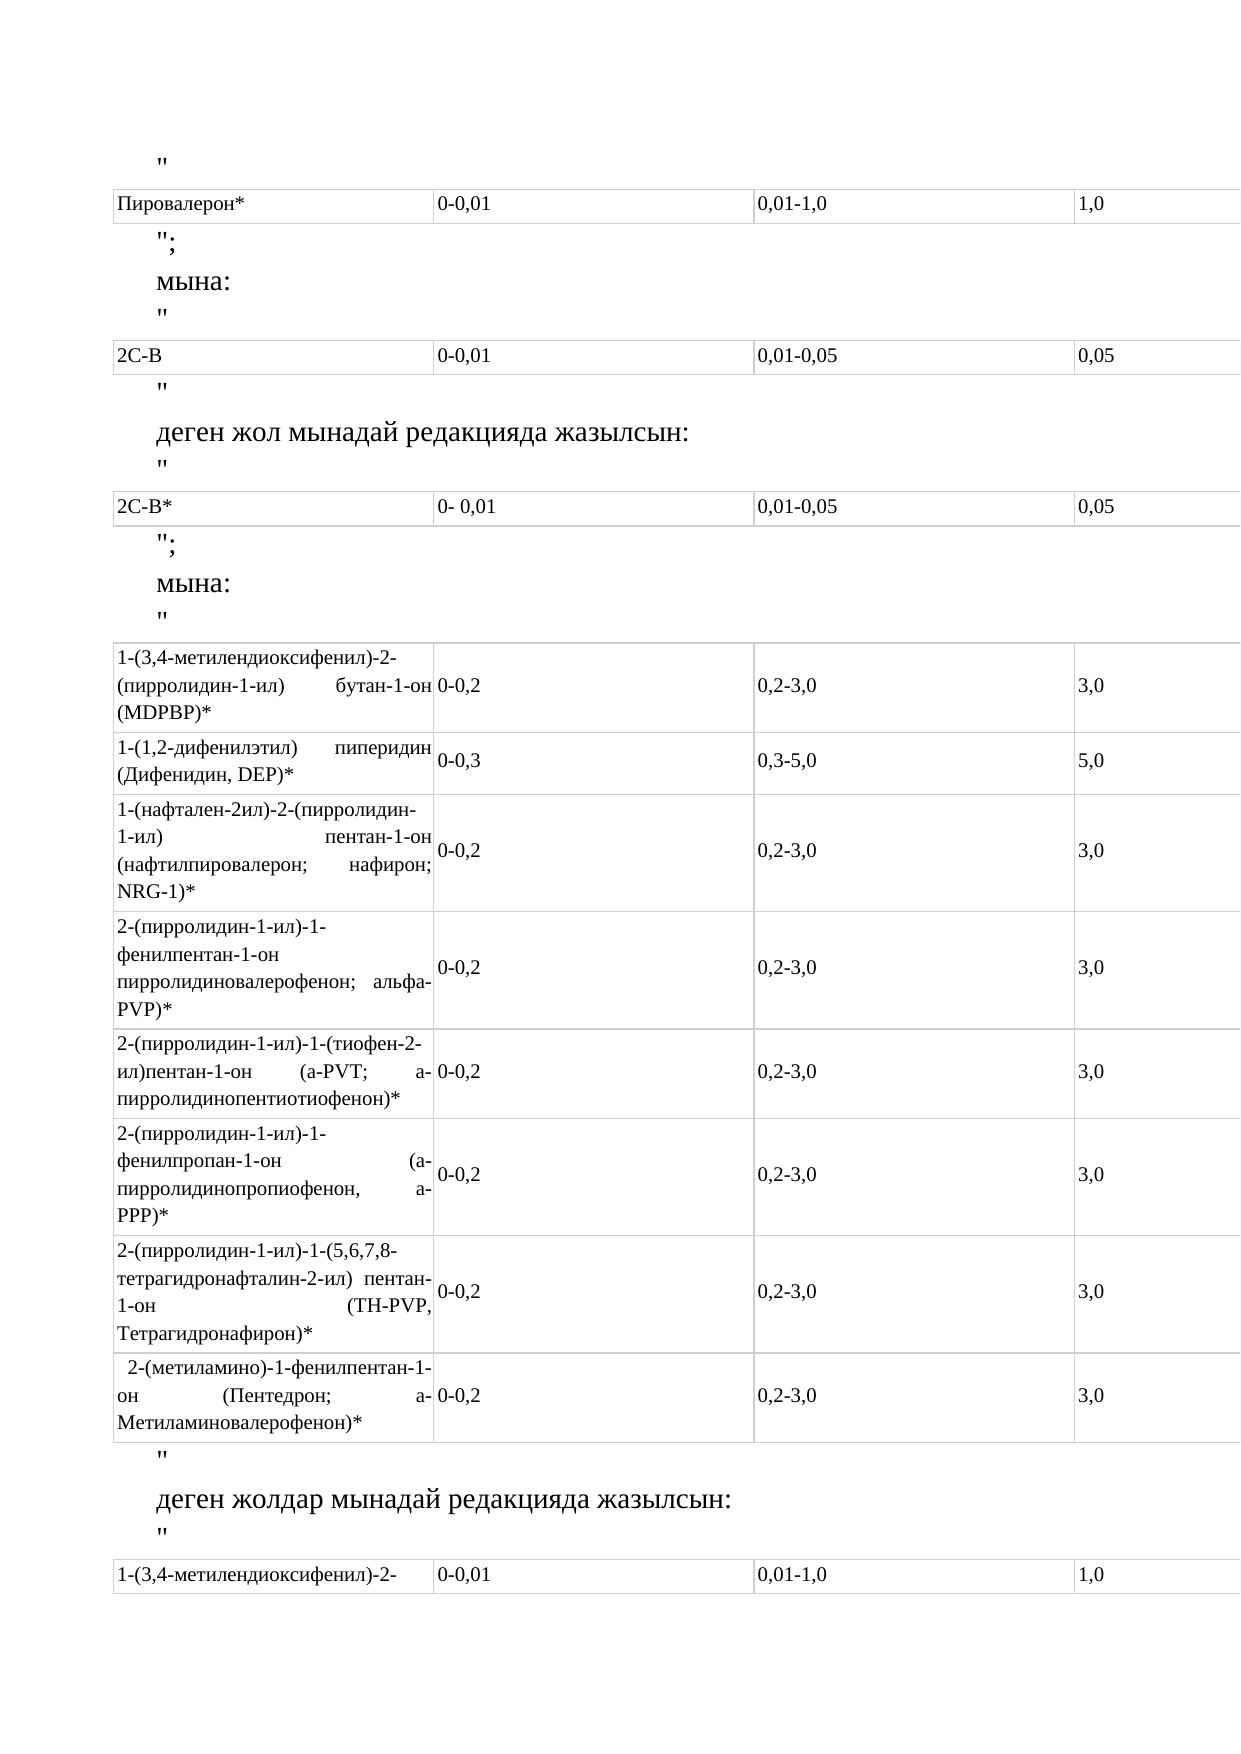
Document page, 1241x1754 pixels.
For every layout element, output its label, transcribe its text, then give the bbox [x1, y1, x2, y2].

table_cell 2-(пирролидин-1-ил)-1-(тиофен-2-ил)пентан-1-он (a-PVT; a-пирролидинопентиотиофенон)* [114, 1030, 433, 1118]
table_cell 0,2-3,0 [755, 1236, 1074, 1352]
table_header 0,2-3,0 [755, 644, 1074, 732]
table_cell 3,0 [1075, 795, 1240, 911]
table_cell 0-0,3 [434, 733, 753, 794]
table_header Пировалерон* [114, 190, 433, 223]
table_cell 0,2-3,0 [755, 795, 1074, 911]
table_cell 0,3-5,0 [755, 733, 1074, 794]
table_cell 2-(пирролидин-1-ил)-1-фенилпропан-1-он (a-пирролидинопропиофенон, a-РРР)* [114, 1119, 433, 1235]
table_header 0,01-0,05 [755, 341, 1074, 374]
table_cell 0,2-3,0 [755, 1119, 1074, 1235]
text " [112, 150, 1128, 183]
text "; [112, 224, 1128, 258]
text деген жолдар мынадай редакцияда жазылсын: [112, 1482, 1128, 1515]
table_header 0,01-0,05 [755, 492, 1074, 525]
table_header 0,01-1,0 [755, 190, 1074, 223]
table_cell 2-(пирролидин-1-ил)-1-фенилпентан-1-он пирролидиновалерофенон; альфа-РVР)* [114, 912, 433, 1028]
table_cell 1-(нафтален-2ил)-2-(пирролидин-1-ил) пентан-1-он (нафтилпировалерон; нафирон; NRG-1)* [114, 795, 433, 911]
table_header 0-0,2 [434, 644, 753, 732]
table_cell 2-(пирролидин-1-ил)-1-(5,6,7,8-тетрагидронафталин-2-ил) пентан-1-он (ТН-РVР, Тетрагидронафирон)* [114, 1236, 433, 1352]
table_cell 0-0,2 [434, 795, 753, 911]
table_header 0- 0,01 [434, 492, 753, 525]
table_header 2С-В [114, 341, 433, 374]
table_cell 3,0 [1075, 1030, 1240, 1118]
table_cell 0-0,2 [434, 1030, 753, 1118]
table_header 0-0,01 [434, 190, 753, 223]
table_header 0,05 [1075, 492, 1240, 525]
text " [112, 375, 1128, 409]
text "; [112, 527, 1128, 560]
table_cell 0,2-3,0 [755, 1030, 1074, 1118]
table_cell 0,2-3,0 [755, 1354, 1074, 1442]
text мына: [112, 263, 1128, 296]
table_cell 0-0,2 [434, 1354, 753, 1442]
table_header 0,01-1,0 [755, 1560, 1074, 1593]
table_cell 3,0 [1075, 1119, 1240, 1235]
table_cell 0-0,2 [434, 1119, 753, 1235]
text " [112, 1520, 1128, 1554]
table_header 3,0 [1075, 644, 1240, 732]
text мына: [112, 565, 1128, 599]
table_header 1-(3,4-метилендиоксифенил)-2-(пирролидин-1-ил) бутан-1-он (MDPBP)* [114, 644, 433, 732]
table_header 1,0 [1075, 190, 1240, 223]
table_cell 0-0,2 [434, 1236, 753, 1352]
table_header 2С-В* [114, 492, 433, 525]
table_cell 3,0 [1075, 1354, 1240, 1442]
table_cell 0-0,2 [434, 912, 753, 1028]
table_cell 3,0 [1075, 912, 1240, 1028]
text деген жол мынадай редакцияда жазылсын: [112, 414, 1128, 447]
table_header 0-0,01 [434, 1560, 753, 1593]
text " [112, 1443, 1128, 1477]
table_header 1,0 [1075, 1560, 1240, 1593]
table_cell 1-(1,2-дифенилэтил) пиперидин (Дифенидин, DEP)* [114, 733, 433, 794]
table_header 0-0,01 [434, 341, 753, 374]
table_cell 3,0 [1075, 1236, 1240, 1352]
table_cell 5,0 [1075, 733, 1240, 794]
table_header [114, 1560, 433, 1593]
text " [112, 301, 1128, 335]
text " [112, 604, 1128, 637]
text " [112, 452, 1128, 486]
table_cell 0,2-3,0 [755, 912, 1074, 1028]
table_header 0,05 [1075, 341, 1240, 374]
table_cell 2-(метиламино)-1-фенилпентан-1-он (Пентедрон; a-Метиламиновалерофенон)* [114, 1354, 433, 1442]
